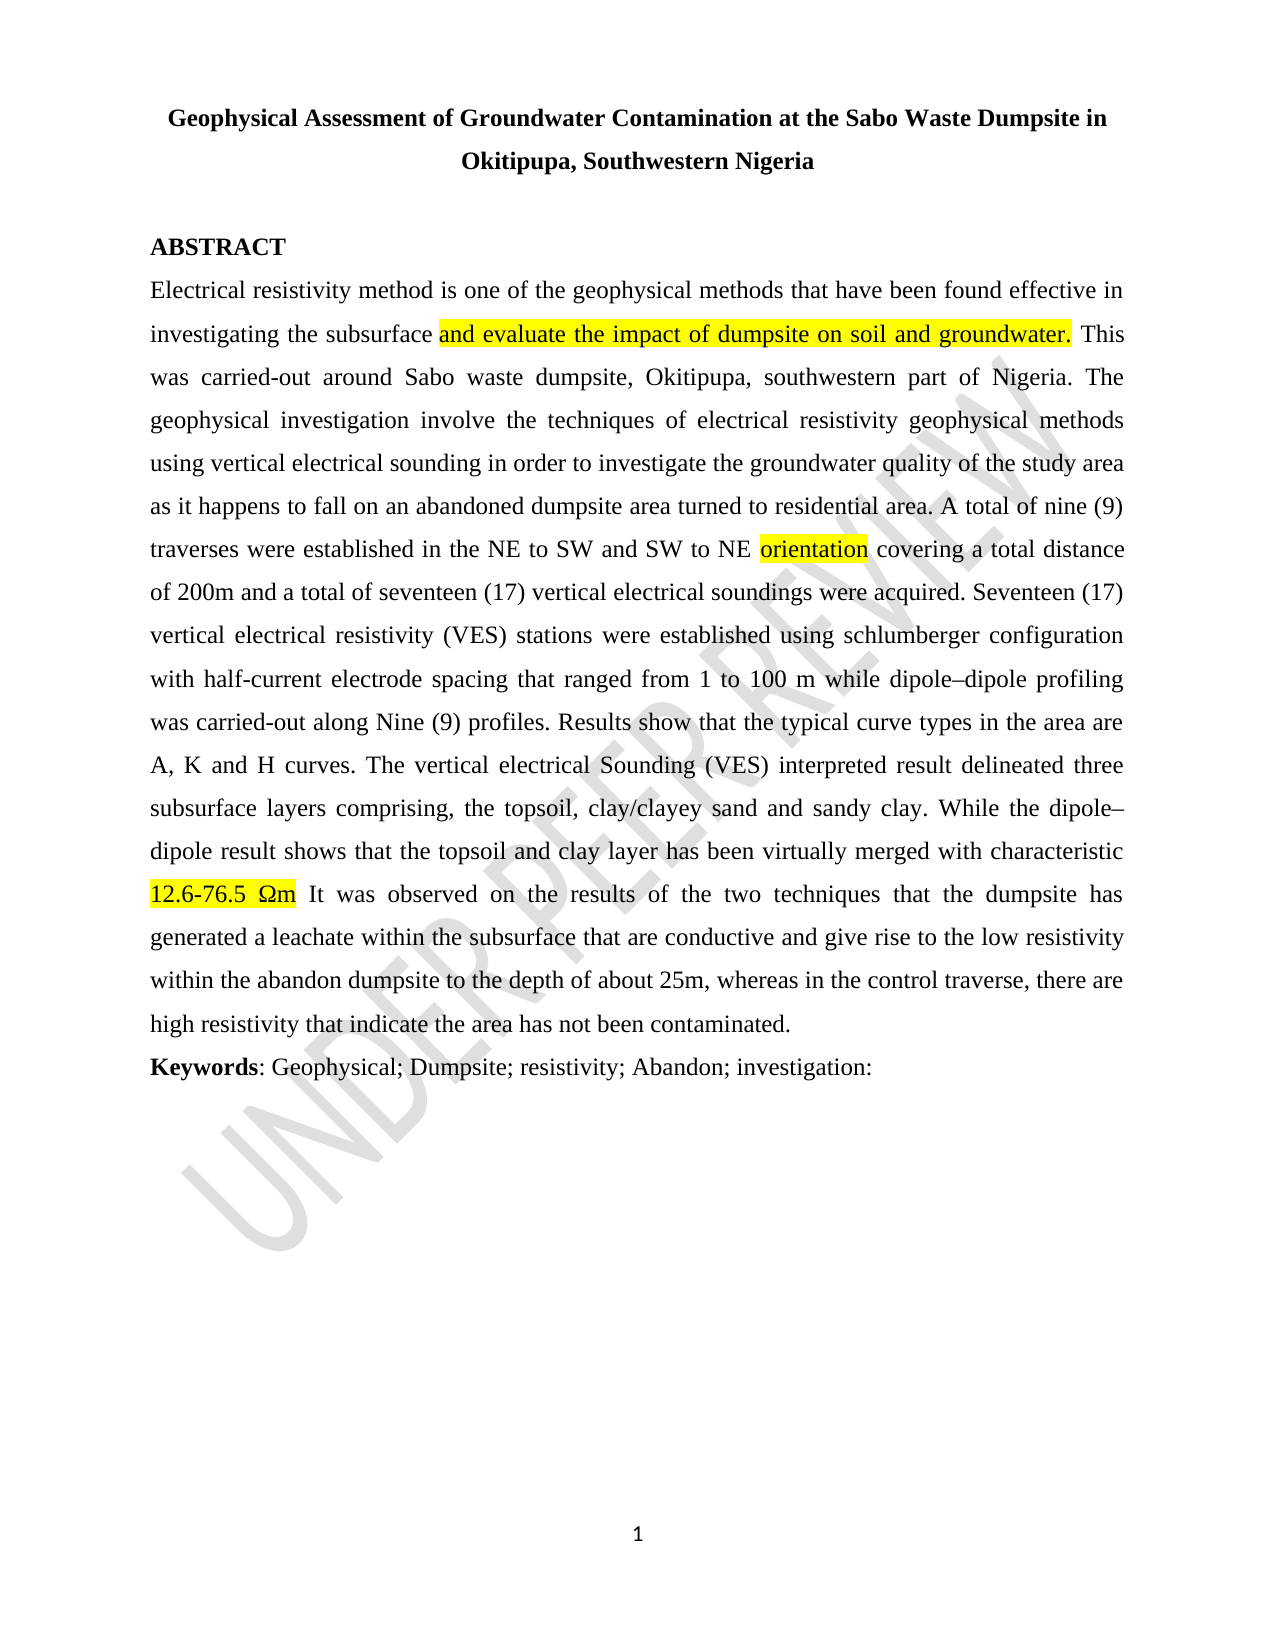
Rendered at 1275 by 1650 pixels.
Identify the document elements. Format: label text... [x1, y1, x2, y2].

text ABSTRACT [150, 232, 1125, 261]
text Geophysical Assessment of Groundwater Contamination at the Sabo Waste Dumpsite in Okitipupa, Southwestern Nigeria [150, 103, 1125, 175]
text Electrical resistivity method is one of the geophysical methods that have been found effective in investigating the subsurface and evaluate the impact of dumpsite on soil and groundwater. This was carried-out around Sabo waste dumpsite, Okitipupa, southwestern part of Nigeria. The geophysical investigation involve the techniques of electrical resistivity geophysical methods using vertical electrical sounding in order to investigate the groundwater quality of the study area as it happens to fall on an abandoned dumpsite area turned to residential area. A total of nine (9) traverses were established in the NE to SW and SW to NE orientation covering a total distance of 200m and a total of seventeen (17) vertical electrical soundings were acquired. Seventeen (17) vertical electrical resistivity (VES) stations were established using schlumberger configuration with half-current electrode spacing that ranged from 1 to 100 m while dipole–dipole profiling was carried-out along Nine (9) profiles. Results show that the typical curve types in the area are A, K and H curves. The vertical electrical Sounding (VES) interpreted result delineated three subsurface layers comprising, the topsoil, clay/clayey sand and sandy clay. While the dipole–dipole result shows that the topsoil and clay layer has been virtually merged with characteristic 12.6-76.5 Ωm It was observed on the results of the two techniques that the dumpsite has generated a leachate within the subsurface that are conductive and give rise to the low resistivity within the abandon dumpsite to the depth of about 25m, whereas in the control traverse, there are high resistivity that indicate the area has not been contaminated. [150, 276, 1125, 1037]
text Keywords: Geophysical; Dumpsite; resistivity; Abandon; investigation: [150, 1052, 1125, 1081]
